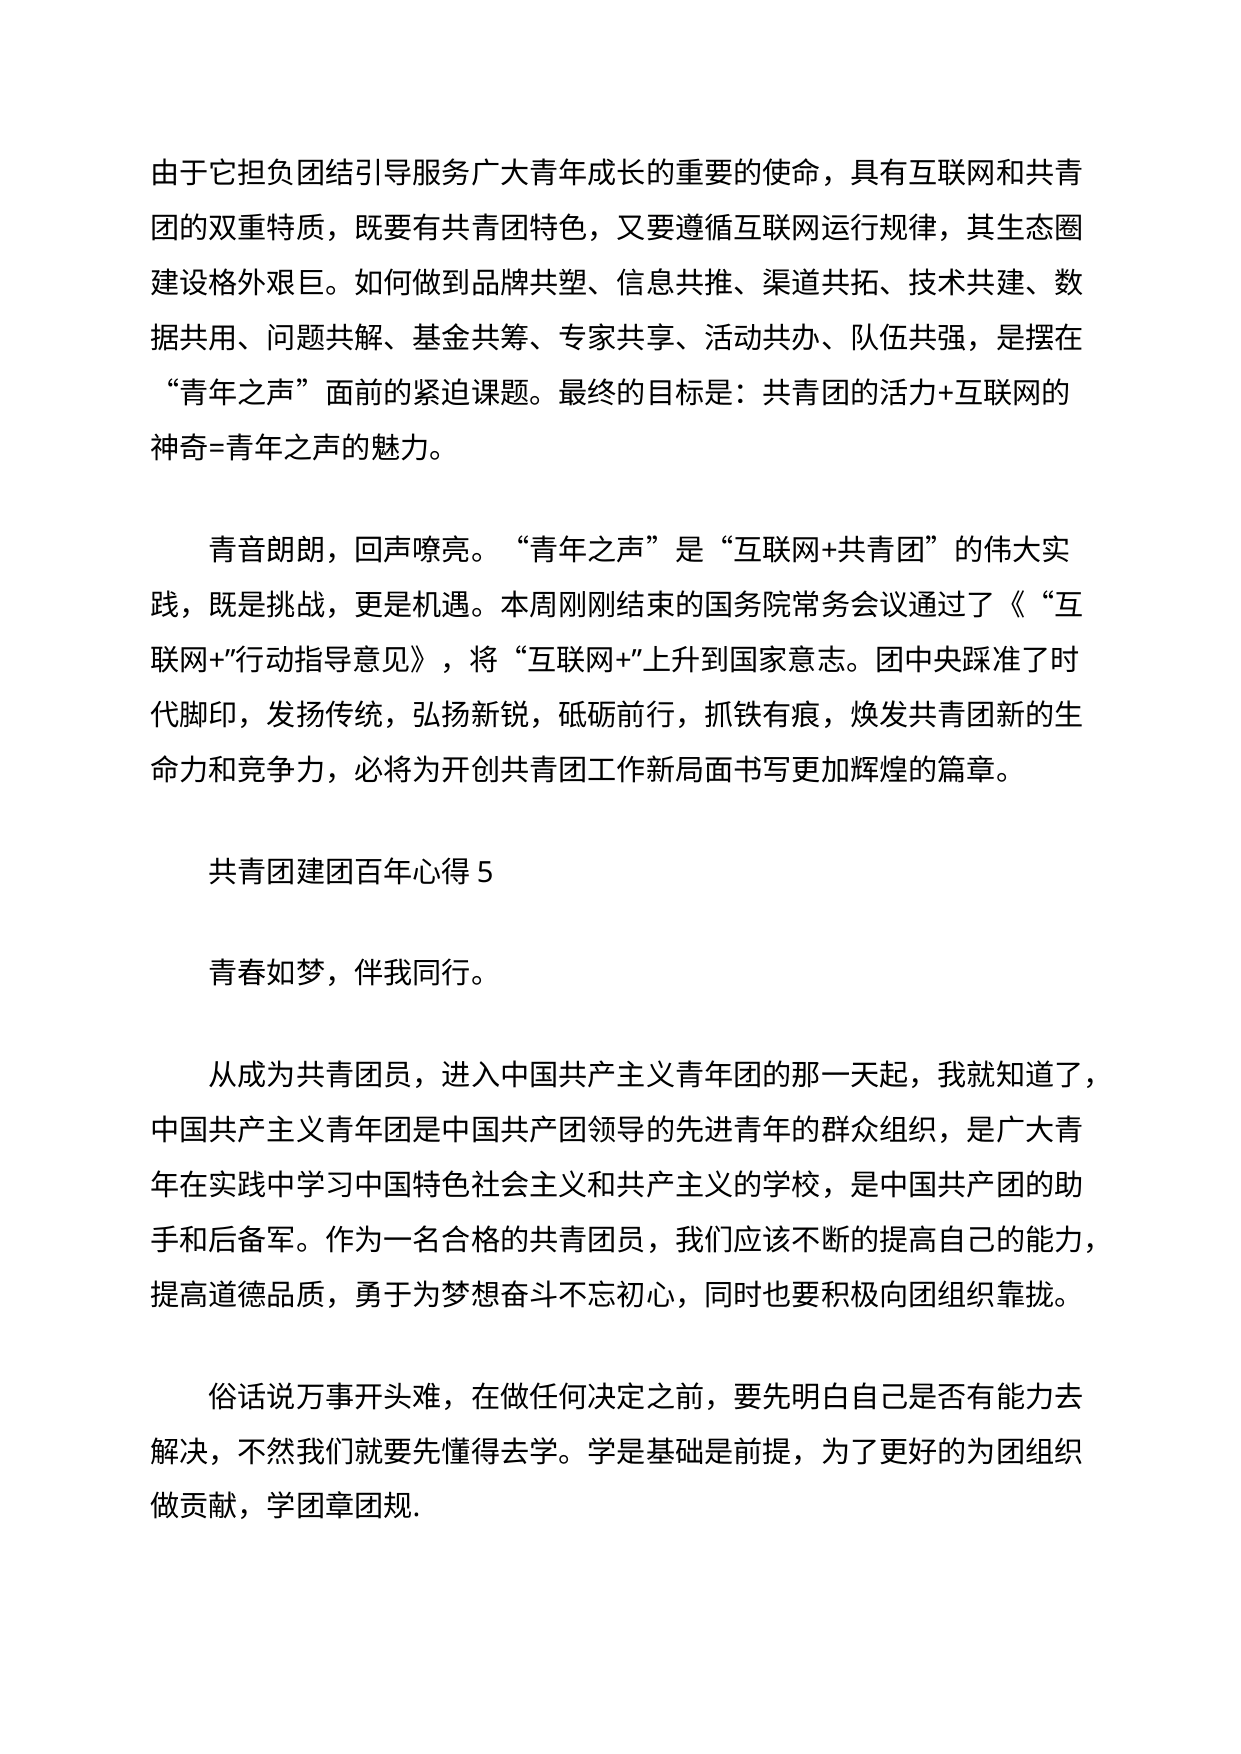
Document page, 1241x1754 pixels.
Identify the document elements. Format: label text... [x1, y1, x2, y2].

text 青音朗朗，回声嘹亮。“青年之声”是“互联网+共青团”的伟大实践，既是挑战，更是机遇。本周刚刚结束的国务院常务会议通过了《“互联网+”行动指导意见》，将“互联网+”上升到国家意志。团中央踩准了时代脚印，发扬传统，弘扬新锐，砥砺前行，抓铁有痕，焕发共青团新的生命力和竞争力，必将为开创共青团工作新局面书写更加辉煌的篇章。 [150, 527, 1090, 789]
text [150, 150, 1090, 467]
text 共青团建团百年心得5 [150, 848, 1090, 891]
text 从成为共青团员，进入中国共产主义青年团的那一天起，我就知道了，中国共产主义青年团是中国共产团领导的先进青年的群众组织，是广大青年在实践中学习中国特色社会主义和共产主义的学校，是中国共产团的助手和后备军。作为一名合格的共青团员，我们应该不断的提高自己的能力，提高道德品质，勇于为梦想奋斗不忘初心，同时也要积极向团组织靠拢。 [150, 1052, 1090, 1314]
text 俗话说万事开头难，在做任何决定之前，要先明白自己是否有能力去解决，不然我们就要先懂得去学。学是基础是前提，为了更好的为团组织做贡献，学团章团规. [150, 1373, 1090, 1525]
text 青春如梦，伴我同行。 [150, 950, 1090, 992]
